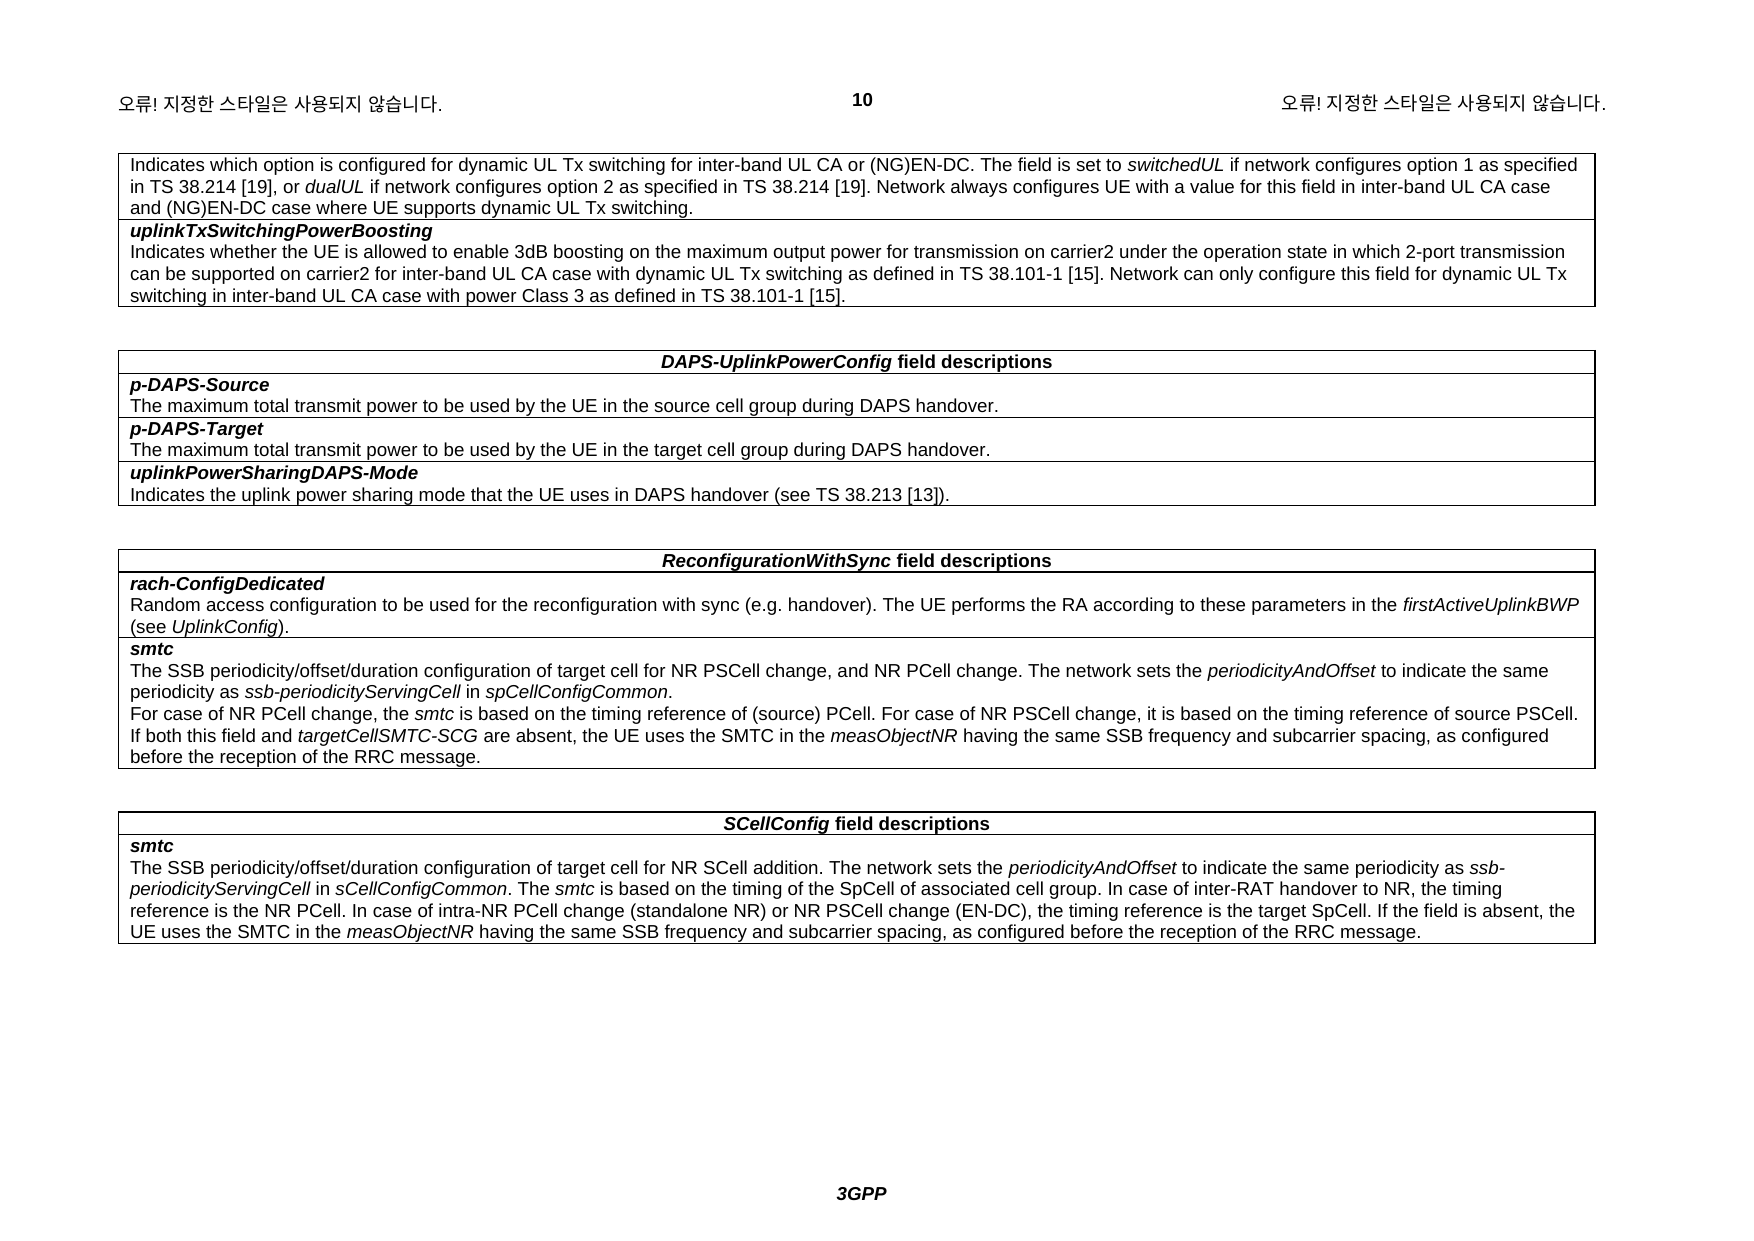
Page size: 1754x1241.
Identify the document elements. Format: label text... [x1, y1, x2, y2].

table_header DAPS-UplinkPowerConfig field descriptions [119, 351, 1594, 372]
table_cell uplinkPowerSharingDAPS-Mode Indicates the uplink power sharing mode that the UE uses in DAPS handover (see TS 38.213 [13]). [119, 462, 1594, 505]
table_cell rach-ConfigDedicated Random access configuration to be used for the reconfiguration with sync (e.g. handover). The UE performs the RA according to these parameters in the firstActiveUplinkBWP (see UplinkConfig). [119, 573, 1594, 637]
table_header ReconfigurationWithSync field descriptions [119, 550, 1594, 571]
table_cell smtc The SSB periodicity/offset/duration configuration of target cell for NR SCell addition. The network sets the periodicityAndOffset to indicate the same periodicity as ssb-periodicityServingCell in sCellConfigCommon. The smtc is based on the timing of the SpCell of associated cell group. In case of inter-RAT handover to NR, the timing reference is the NR PCell. In case of intra-NR PCell change (standalone NR) or NR PSCell change (EN-DC), the timing reference is the target SpCell. If the field is absent, the UE uses the SMTC in the measObjectNR having the same SSB frequency and subcarrier spacing, as configured before the reception of the RRC message. [119, 835, 1594, 943]
table_cell p-DAPS-Target The maximum total transmit power to be used by the UE in the target cell group during DAPS handover. [119, 418, 1594, 461]
table_cell smtc The SSB periodicity/offset/duration configuration of target cell for NR PSCell change, and NR PCell change. The network sets the periodicityAndOffset to indicate the same periodicity as ssb-periodicityServingCell in spCellConfigCommon. For case of NR PCell change, the smtc is based on the timing reference of (source) PCell. For case of NR PSCell change, it is based on the timing reference of source PSCell. If both this field and targetCellSMTC-SCG are absent, the UE uses the SMTC in the measObjectNR having the same SSB frequency and subcarrier spacing, as configured before the reception of the RRC message. [119, 638, 1594, 767]
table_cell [119, 154, 1594, 219]
table_cell p-DAPS-Source The maximum total transmit power to be used by the UE in the source cell group during DAPS handover. [119, 374, 1594, 417]
table_cell uplinkTxSwitchingPowerBoosting Indicates whether the UE is allowed to enable 3dB boosting on the maximum output power for transmission on carrier2 under the operation state in which 2-port transmission can be supported on carrier2 for inter-band UL CA case with dynamic UL Tx switching as defined in TS 38.101-1 [15]. Network can only configure this field for dynamic UL Tx switching in inter-band UL CA case with power Class 3 as defined in TS 38.101-1 [15]. [119, 220, 1594, 306]
table_header SCellConfig field descriptions [119, 813, 1594, 834]
